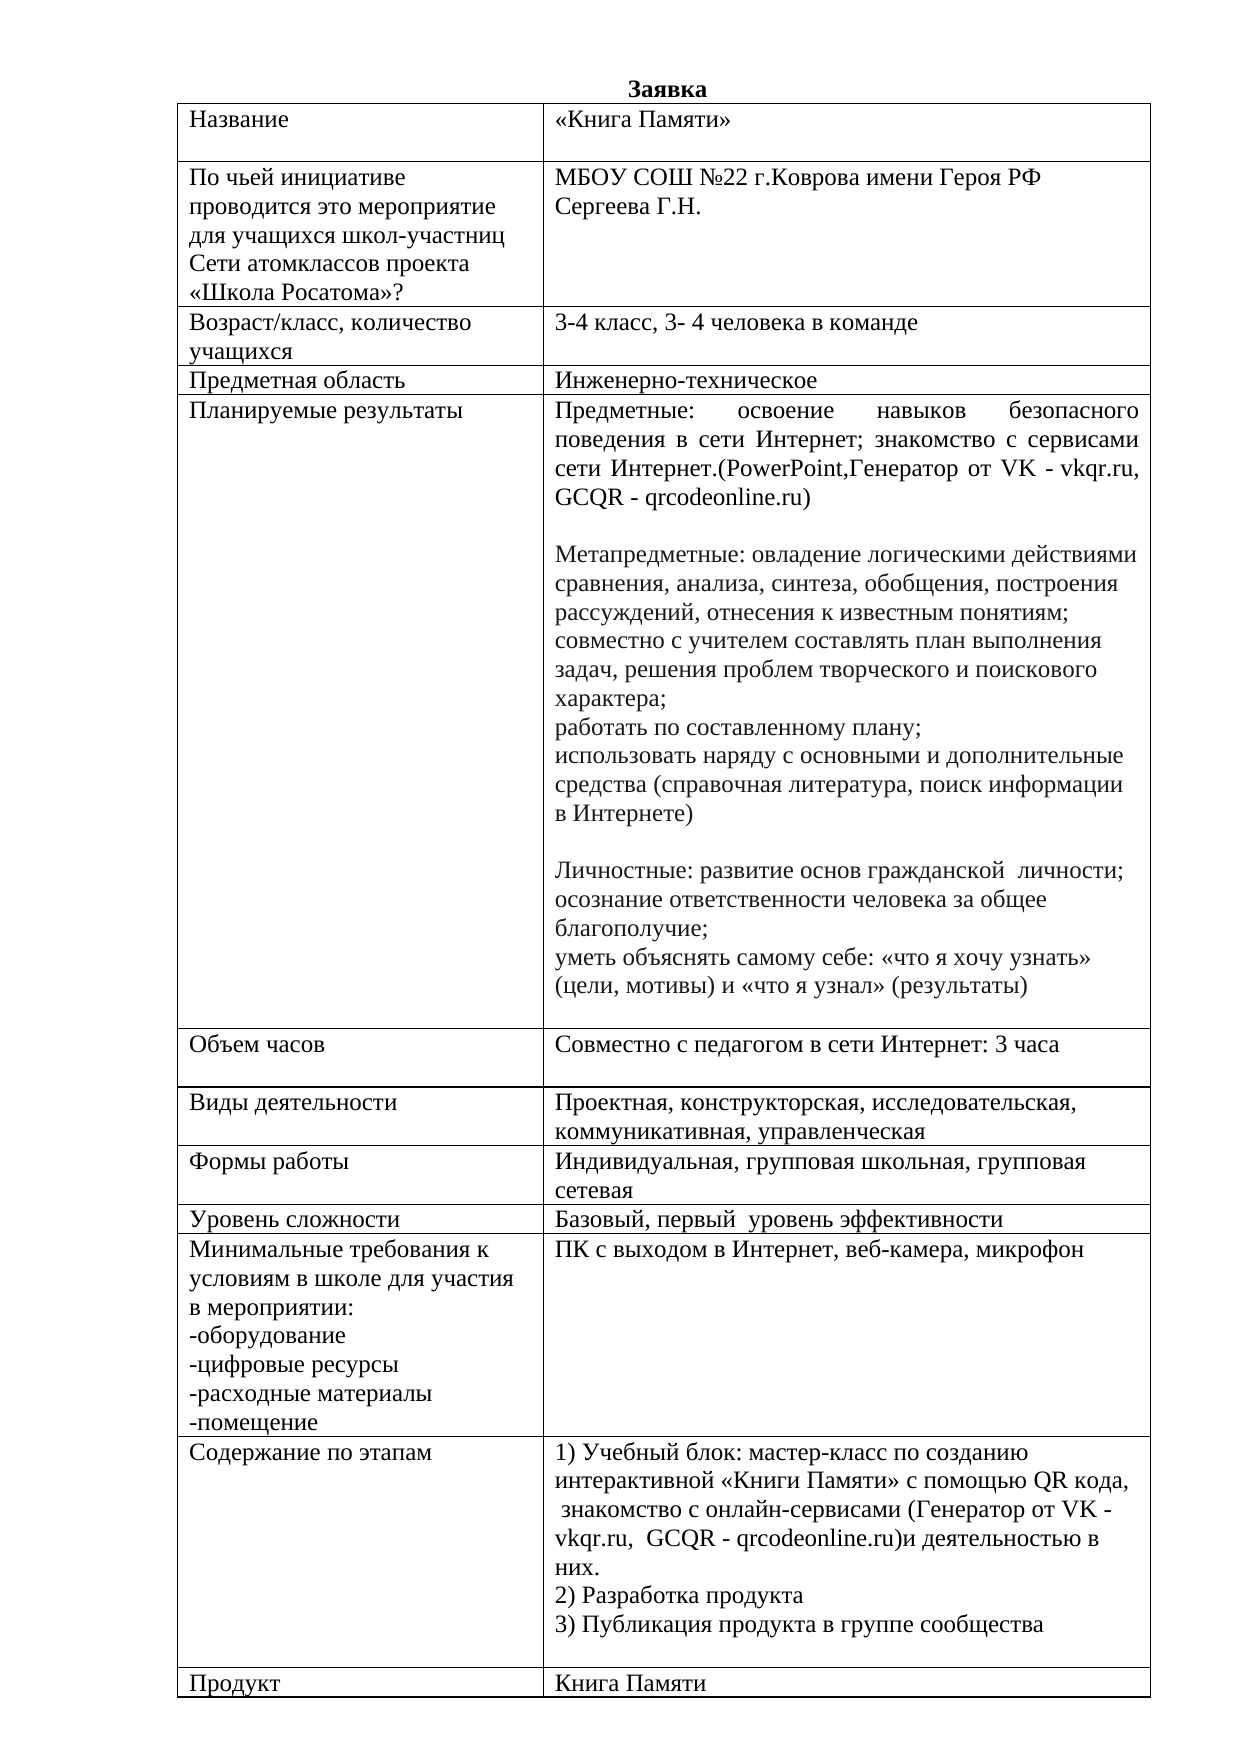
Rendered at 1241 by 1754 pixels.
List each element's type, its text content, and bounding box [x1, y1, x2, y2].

table_cell Минимальные требования к условиям в школе для участия в мероприятии: -оборудование -цифровые ресурсы -расходные материалы -помещение [178, 1234, 543, 1436]
table_cell Предметная область [178, 366, 543, 394]
table_cell 3-4 класс, 3- 4 человека в команде [544, 307, 1150, 364]
table_cell Базовый, первый уровень эффективности [544, 1205, 1150, 1233]
table_cell Инженерно-техническое [544, 366, 1150, 394]
table_cell Планируемые результаты [178, 395, 543, 1028]
table_cell Книга Памяти [544, 1668, 1150, 1696]
table_cell Содержание по этапам [178, 1437, 543, 1667]
table_cell Возраст/класс, количество учащихся [178, 307, 543, 364]
table_cell Продукт [178, 1668, 543, 1696]
table_cell ПК с выходом в Интернет, веб-камера, микрофон [544, 1234, 1150, 1436]
table_header «Книга Памяти» [544, 104, 1150, 161]
table_cell Совместно с педагогом в сети Интернет: 3 часа [544, 1029, 1150, 1086]
table_cell 1) Учебный блок: мастер-класс по созданию интерактивной «Книги Памяти» с помощью QR кода, знакомство с онлайн-сервисами (Генератор от VK -vkqr.ru, GCQR - qrcodeonline.ru)и деятельностью в них. 2) Разработка продукта 3) Публикация продукта в группе сообщества [544, 1437, 1150, 1667]
table_cell По чьей инициативе проводится это мероприятие для учащихся школ-участниц Сети атомклассов проекта «Школа Росатома»? [178, 162, 543, 306]
table_cell Формы работы [178, 1146, 543, 1203]
text Заявка [177, 74, 1152, 103]
table_header Название [178, 104, 543, 161]
table_cell Уровень сложности [178, 1205, 543, 1233]
table_cell Проектная, конструкторская, исследовательская, коммуникативная, управленческая [544, 1088, 1150, 1145]
table_cell Индивидуальная, групповая школьная, групповая сетевая [544, 1146, 1150, 1203]
table_cell Объем часов [178, 1029, 543, 1086]
table_cell Предметные: освоение навыков безопасного поведения в сети Интернет; знакомство с сервисами сети Интернет.(PowerPoint,Генератор от VK - vkqr.ru, GCQR - qrcodeonline.ru) Метапредметные: овладение логическими действиями сравнения, анализа, синтеза, обобщения, построения рассуждений, отнесения к известным понятиям; совместно с учителем составлять план выполнения задач, решения проблем творческого и поискового характера; работать по составленному плану; использовать наряду с основными и дополнительные средства (справочная литература, поиск информации в Интернете) Личностные: развитие основ гражданской личности; осознание ответственности человека за общее благополучие; уметь объяснять самому себе: «что я хочу узнать» (цели, мотивы) и «что я узнал» (результаты) [544, 395, 1150, 1028]
table_cell МБОУ СОШ №22 г.Коврова имени Героя РФ Сергеева Г.Н. [544, 162, 1150, 306]
table_cell Виды деятельности [178, 1088, 543, 1145]
